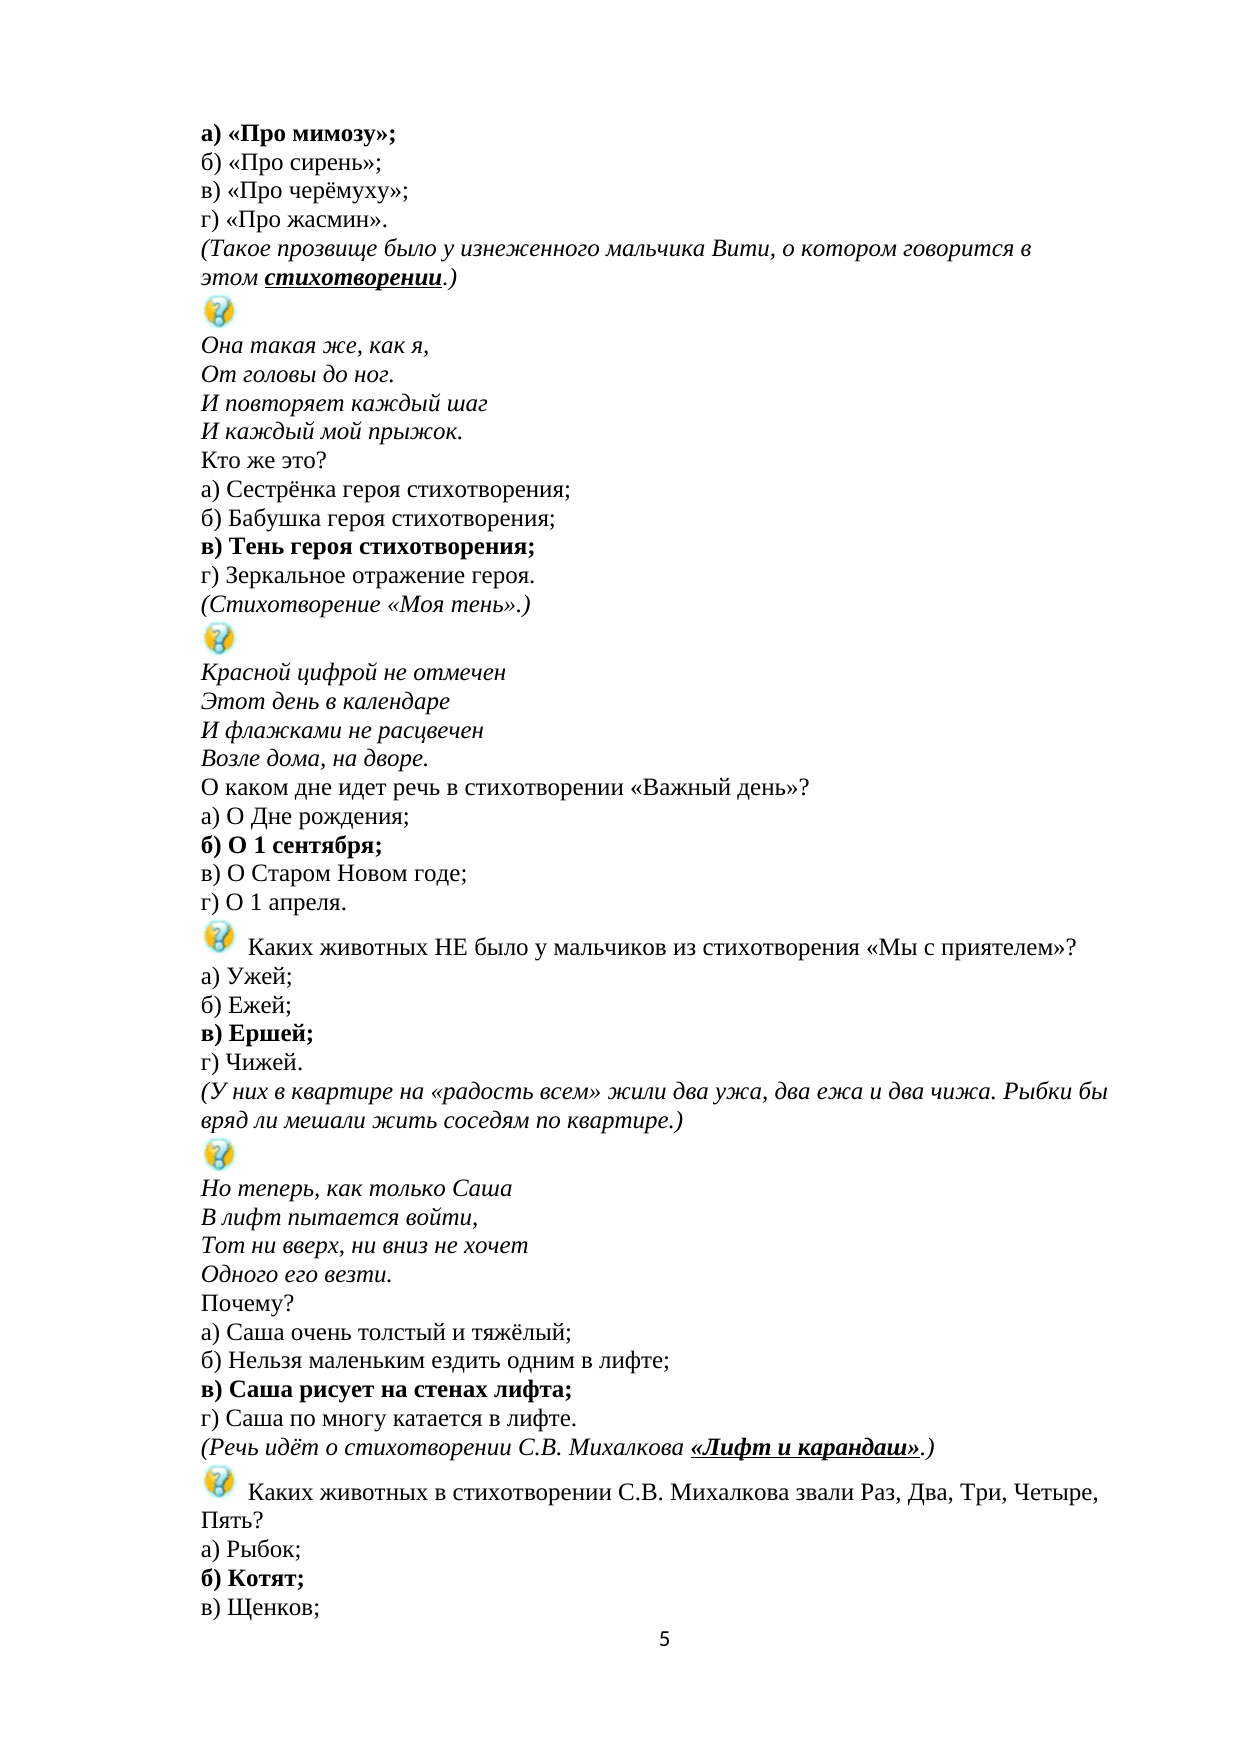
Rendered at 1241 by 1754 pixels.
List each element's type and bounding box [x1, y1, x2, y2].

picture [200, 290, 242, 331]
picture [200, 1460, 242, 1501]
picture [200, 617, 242, 658]
picture [200, 916, 242, 956]
picture [200, 1133, 242, 1174]
text [201, 118, 1128, 1621]
